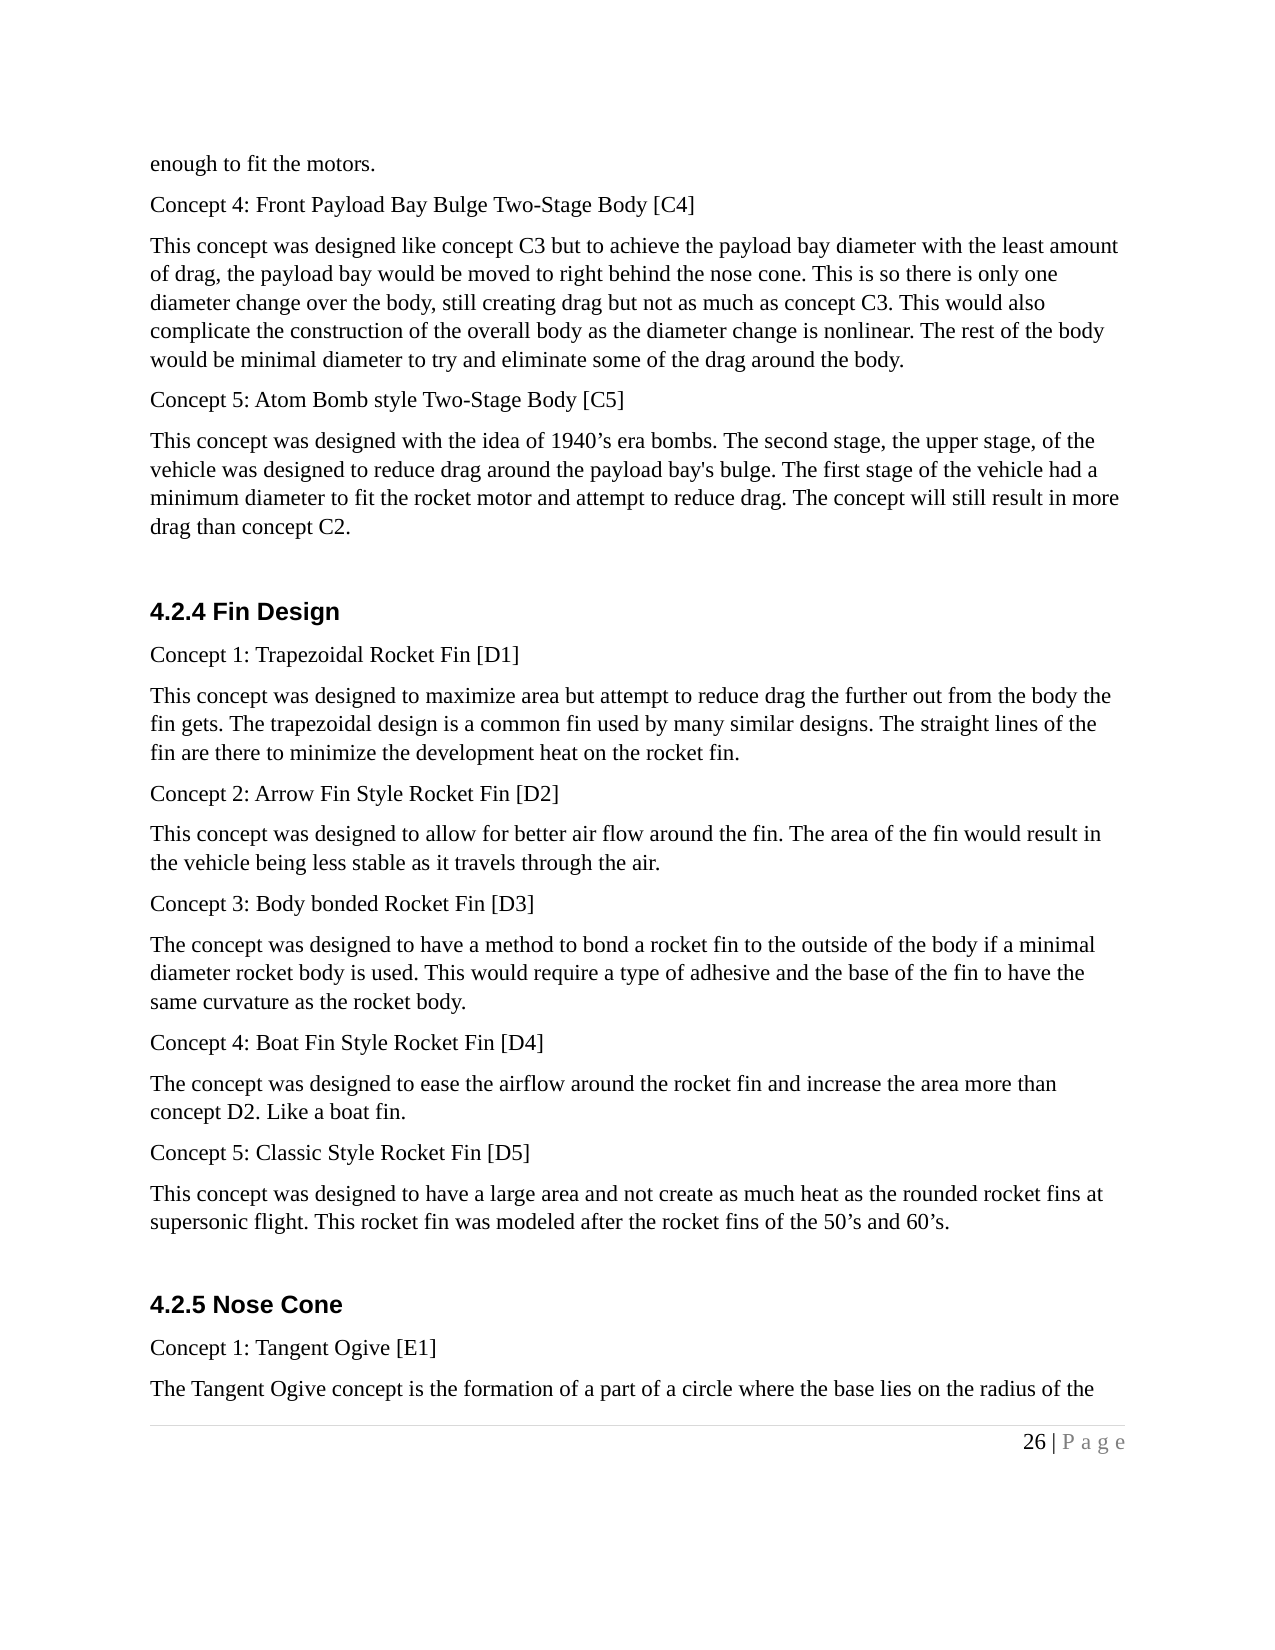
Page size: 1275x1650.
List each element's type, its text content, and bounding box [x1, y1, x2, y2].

text Concept 2: Arrow Fin Style Rocket Fin [D2] [150, 779, 1125, 806]
text 4.2.5 Nose Cone [150, 1290, 1125, 1319]
text Concept 1: Tangent Ogive [E1] [150, 1334, 1125, 1360]
text This concept was designed to maximize area but attempt to reduce drag the further out from the body the fin gets. The trapezoidal design is a common fin used by many similar designs. The straight lines of the fin are there to minimize the development heat on the rocket fin. [150, 682, 1125, 765]
text This concept was designed like concept C3 but to achieve the payload bay diameter with the least amount of drag, the payload bay would be moved to right behind the nose cone. This is so there is only one diameter change over the body, still creating drag but not as much as concept C3. This would also complicate the construction of the overall body as the diameter change is nonlinear. The rest of the body would be minimal diameter to try and eliminate some of the drag around the body. [150, 232, 1125, 372]
text Concept 1: Trapezoidal Rocket Fin [D1] [150, 641, 1125, 667]
text 4.2.4 Fin Design [150, 597, 1125, 626]
text Concept 5: Classic Style Rocket Fin [D5] [150, 1139, 1125, 1165]
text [150, 150, 1125, 176]
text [150, 1375, 1125, 1401]
text This concept was designed to allow for better air flow around the fin. The area of the fin would result in the vehicle being less stable as it travels through the air. [150, 821, 1125, 875]
text This concept was designed with the idea of 1940’s era bombs. The second stage, the upper stage, of the vehicle was designed to reduce drag around the payload bay's bulge. The first stage of the vehicle had a minimum diameter to fit the rocket motor and attempt to reduce drag. The concept will still result in more drag than concept C2. [150, 427, 1125, 539]
text Concept 4: Boat Fin Style Rocket Fin [D4] [150, 1029, 1125, 1055]
text Concept 4: Front Payload Bay Bulge Two-Stage Body [C4] [150, 191, 1125, 217]
text Concept 3: Body bonded Rocket Fin [D3] [150, 890, 1125, 916]
text Concept 5: Atom Bomb style Two-Stage Body [C5] [150, 387, 1125, 413]
text The concept was designed to have a method to bond a rocket fin to the outside of the body if a minimal diameter rocket body is used. This would require a type of adhesive and the base of the fin to have the same curvature as the rocket body. [150, 931, 1125, 1014]
text The concept was designed to ease the airflow around the rocket fin and increase the area more than concept D2. Like a boat fin. [150, 1069, 1125, 1124]
text This concept was designed to have a large area and not create as much heat as the rounded rocket fins at supersonic flight. This rocket fin was modeled after the rocket fins of the 50’s and 60’s. [150, 1180, 1125, 1235]
